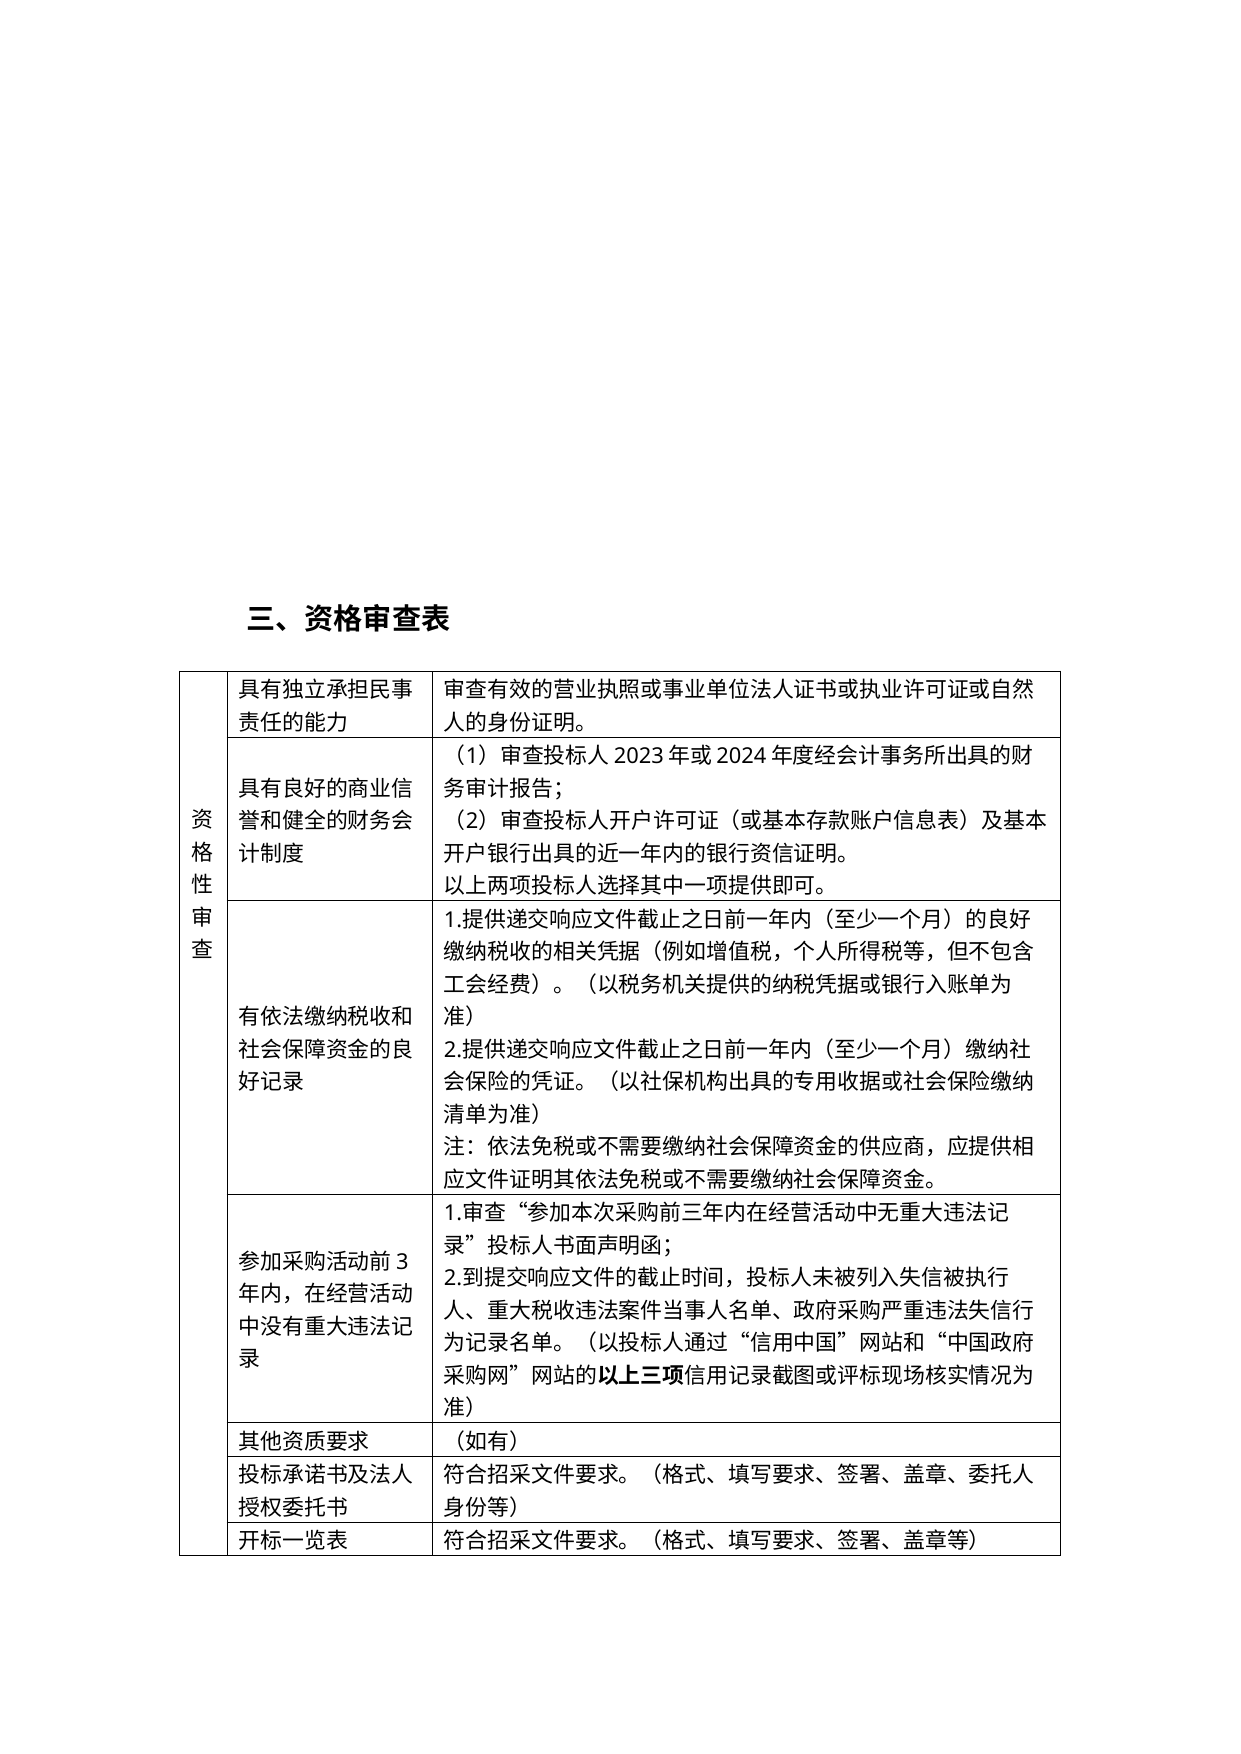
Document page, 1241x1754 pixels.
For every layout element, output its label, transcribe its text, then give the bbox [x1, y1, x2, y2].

table_cell 投标承诺书及法人授权委托书 [228, 1457, 432, 1522]
table_header 审查有效的营业执照或事业单位法人证书或执业许可证或自然人的身份证明。 [433, 672, 1060, 737]
table_cell 符合招采文件要求。（格式、填写要求、签署、盖章、委托人身份等） [433, 1457, 1060, 1522]
table_cell （1）审查投标人2023年或2024年度经会计事务所出具的财务审计报告； （2）审查投标人开户许可证（或基本存款账户信息表）及基本开户银行出具的近一年内的银行资信证明。 以上两项投标人选择其中一项提供即可。 [433, 738, 1060, 900]
table_cell 1.审查“参加本次采购前三年内在经营活动中无重大违法记录”投标人书面声明函； 2.到提交响应文件的截止时间，投标人未被列入失信被执行人、重大税收违法案件当事人名单、政府采购严重违法失信行为记录名单。（以投标人通过“信用中国”网站和“中国政府采购网”网站的以上三项信用记录截图或评标现场核实情况为准） [433, 1195, 1060, 1422]
table_cell 具有良好的商业信誉和健全的财务会计制度 [228, 738, 432, 900]
list 三、资格审查表 [187, 584, 1053, 649]
table_header 具有独立承担民事责任的能力 [228, 672, 432, 737]
table_cell （如有） [433, 1423, 1060, 1456]
table_cell 开标一览表 [228, 1523, 432, 1555]
table_cell 其他资质要求 [228, 1423, 432, 1456]
table_cell 有依法缴纳税收和社会保障资金的良好记录 [228, 901, 432, 1194]
table_cell 符合招采文件要求。（格式、填写要求、签署、盖章等） [433, 1523, 1060, 1555]
table_cell 1.提供递交响应文件截止之日前一年内（至少一个月）的良好缴纳税收的相关凭据（例如增值税，个人所得税等，但不包含工会经费）。（以税务机关提供的纳税凭据或银行入账单为准） 2.提供递交响应文件截止之日前一年内（至少一个月）缴纳社会保险的凭证。（以社保机构出具的专用收据或社会保险缴纳清单为准） 注：依法免税或不需要缴纳社会保障资金的供应商，应提供相应文件证明其依法免税或不需要缴纳社会保障资金。 [433, 901, 1060, 1194]
table_header 资格性审查 [180, 672, 227, 1555]
table_cell 参加采购活动前3年内，在经营活动中没有重大违法记录 [228, 1195, 432, 1422]
